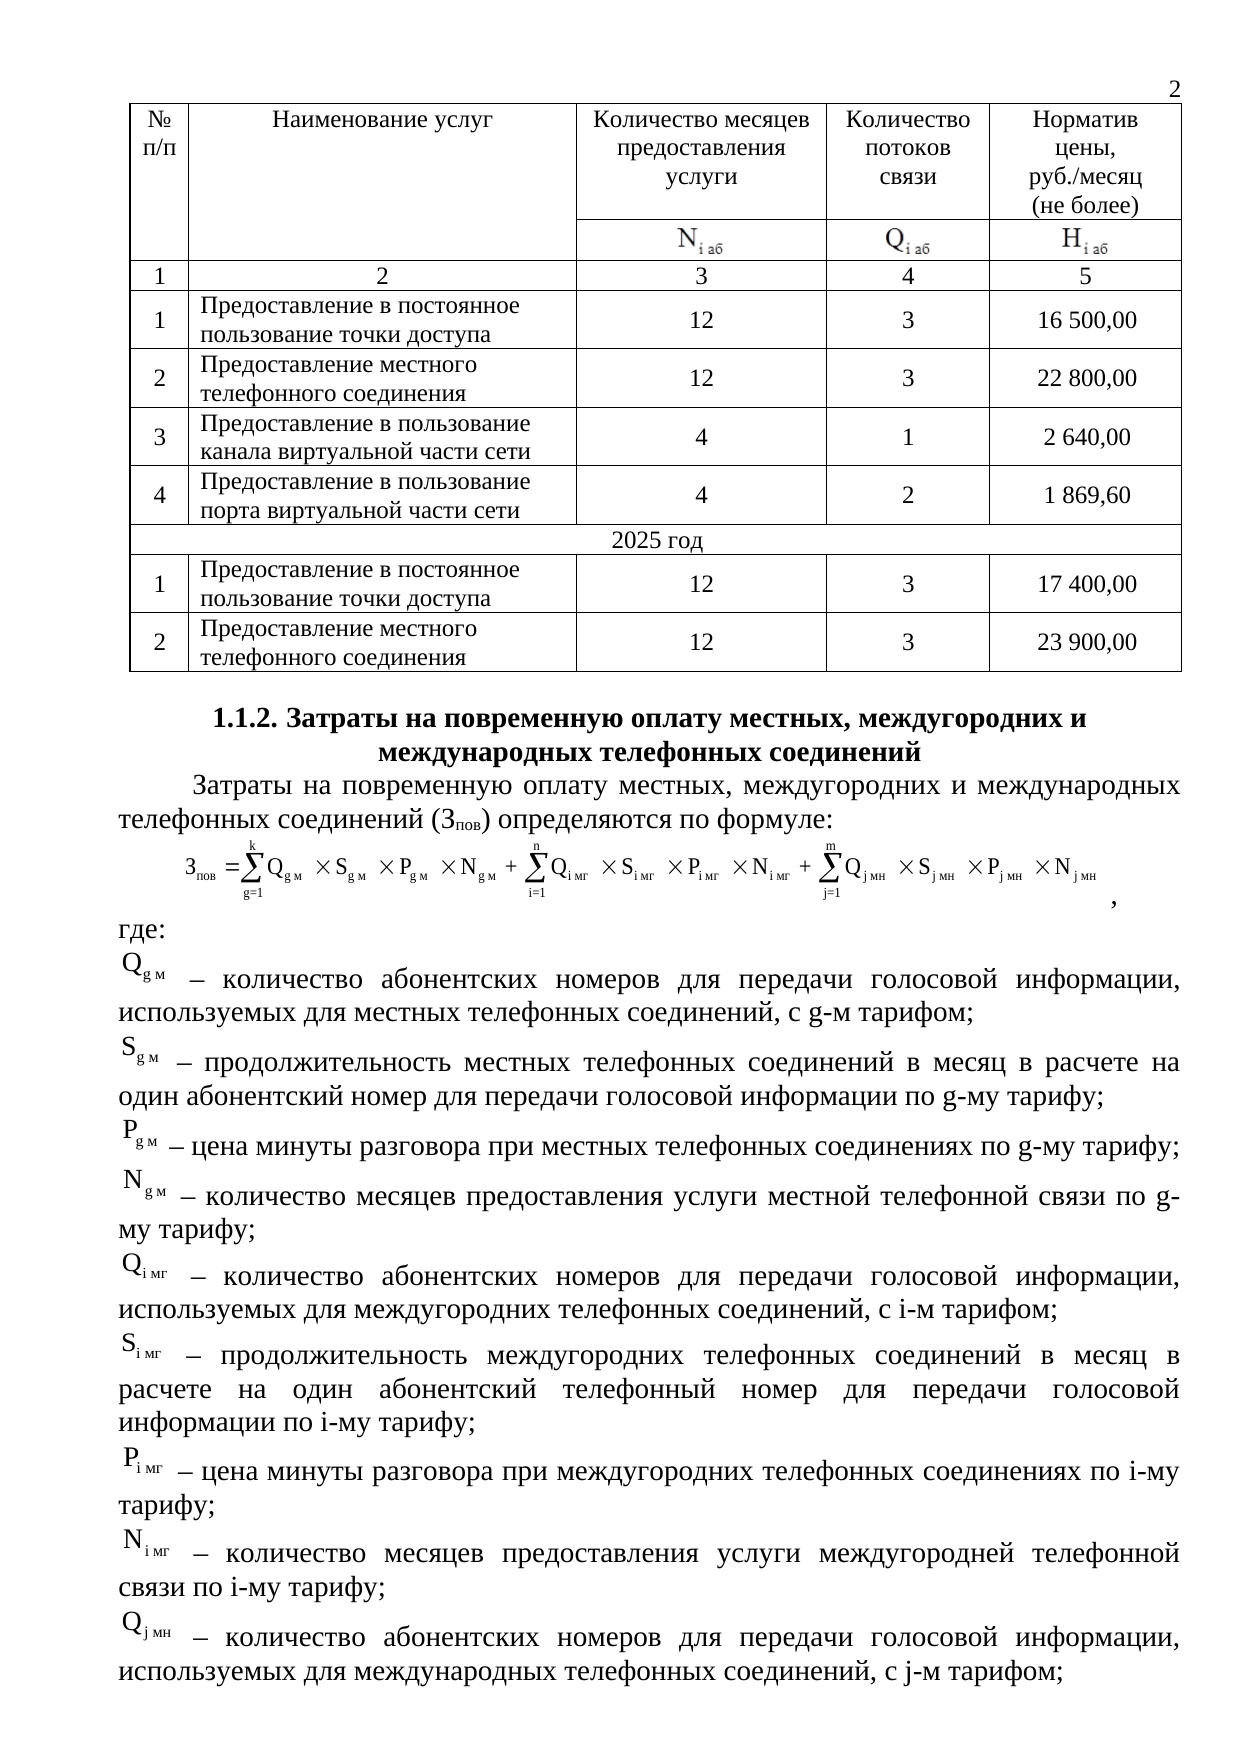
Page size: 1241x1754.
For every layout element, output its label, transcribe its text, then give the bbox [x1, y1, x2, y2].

table_cell 2 640,00 [990, 408, 1181, 465]
table_cell [577, 220, 673, 260]
text – количество абонентских номеров для передачи голосовой информации, используемых для междугородних телефонных соединений, с i-м тарифом; [118, 1245, 1181, 1325]
table_cell 3 [577, 261, 826, 289]
table_cell 3 [827, 555, 989, 612]
table_cell [990, 220, 1058, 260]
text где: [118, 911, 1181, 944]
table_cell 2 [189, 261, 576, 289]
table_header № п/п [131, 104, 188, 260]
table_cell [936, 220, 989, 260]
table_cell 3 [827, 291, 989, 348]
table_cell 12 [577, 349, 826, 407]
picture [1058, 219, 1113, 260]
table_cell 1 [131, 261, 188, 289]
table_cell 12 [577, 291, 826, 348]
table_cell 4 [827, 261, 989, 289]
text , [118, 834, 1181, 911]
table_cell 4 [131, 466, 188, 524]
table_header Количество потоков связи [827, 104, 989, 219]
table_cell 4 [577, 408, 826, 465]
table_cell 17 400,00 [990, 555, 1181, 612]
table_header Наименование услуг [189, 104, 576, 260]
text – цена минуты разговора при местных телефонных соединениях по g-му тарифу; [118, 1111, 1181, 1161]
text – количество абонентских номеров для передачи голосовой информации, используемых для международных телефонных соединений, с j-м тарифом; [118, 1603, 1181, 1686]
table_cell 2025 год [131, 525, 1181, 553]
text – количество абонентских номеров для передачи голосовой информации, используемых для местных телефонных соединений, с g-м тарифом; [118, 944, 1181, 1028]
table_header Количество месяцев предоставления услуги [577, 104, 826, 219]
table_cell 12 [577, 555, 826, 612]
text – продолжительность междугородних телефонных соединений в месяц в расчете на один абонентский телефонный номер для передачи голосовой информации по i-му тарифу; [118, 1325, 1181, 1438]
table_cell 4 [577, 466, 826, 524]
table_header Норматив цены, руб./месяц (не более) [990, 104, 1181, 219]
table_cell Предоставление в постоянное пользование точки доступа [189, 291, 576, 348]
table_cell 3 [827, 613, 989, 671]
table_cell 1 869,60 [990, 466, 1181, 524]
table_cell 16 500,00 [990, 291, 1181, 348]
text – количество месяцев предоставления услуги местной телефонной связи по g-му тарифу; [118, 1161, 1181, 1245]
table_cell [729, 220, 826, 260]
text – количество месяцев предоставления услуги междугородней телефонной связи по i-му тарифу; [118, 1520, 1181, 1603]
table_cell 3 [131, 408, 188, 465]
table_cell 3 [827, 349, 989, 407]
table_cell Предоставление местного телефонного соединения [189, 349, 576, 407]
table_cell 1 [131, 291, 188, 348]
table_cell 5 [990, 261, 1181, 289]
table_cell Предоставление в пользование порта виртуальной части сети [189, 466, 576, 524]
table_cell Предоставление местного телефонного соединения [189, 613, 576, 671]
table_cell 1 [827, 408, 989, 465]
table_cell 23 900,00 [990, 613, 1181, 671]
table_cell 2 [131, 613, 188, 671]
table_cell 22 800,00 [990, 349, 1181, 407]
text – цена минуты разговора при междугородних телефонных соединениях по i-му тарифу; [118, 1438, 1181, 1520]
table_cell Предоставление в пользование канала виртуальной части сети [189, 408, 576, 465]
picture [673, 219, 729, 260]
text Затраты на повременную оплату местных, междугородних и международных телефонных соединений (Зпов) определяются по формуле: [118, 767, 1181, 834]
picture [881, 219, 936, 260]
table_cell 2 [827, 466, 989, 524]
table_cell Предоставление в постоянное пользование точки доступа [189, 555, 576, 612]
table_cell 1 [131, 555, 188, 612]
text – продолжительность местных телефонных соединений в месяц в расчете на один абонентский номер для передачи голосовой информации по g-му тарифу; [118, 1028, 1181, 1111]
table_cell 2 [131, 349, 188, 407]
table_cell [827, 220, 881, 260]
table_cell 12 [577, 613, 826, 671]
list Затраты на повременную оплату местных, междугородних и международных телефонных соединений [118, 700, 1181, 767]
table_cell [1113, 220, 1181, 260]
